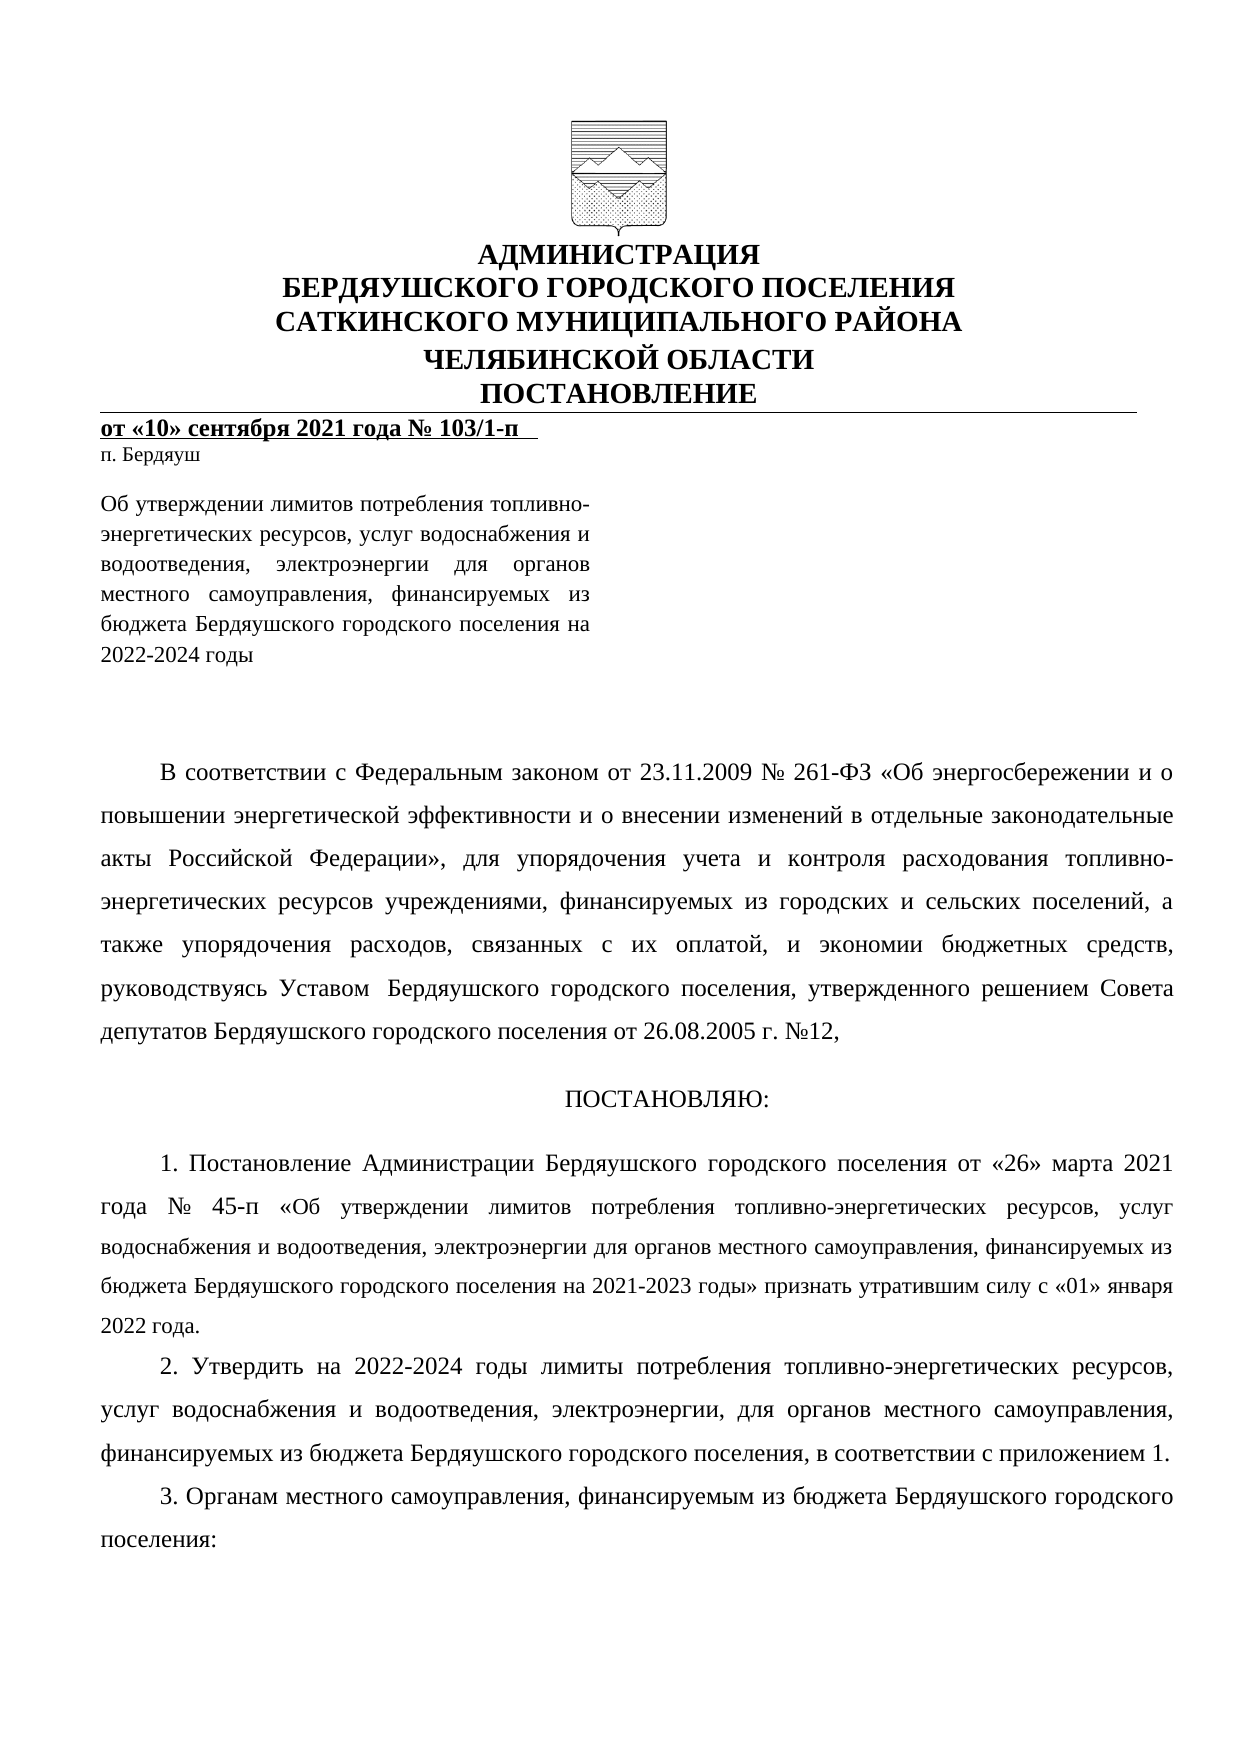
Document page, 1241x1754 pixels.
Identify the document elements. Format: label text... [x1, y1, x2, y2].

text ЧЕЛЯБИНСКОЙ ОБЛАСТИ [100, 342, 1137, 376]
text В соответствии с Федеральным законом от 23.11.2009 № 261-ФЗ «Об энергосбережении и о повышении энергетической эффективности и о внесении изменений в отдельные законодательные акты Российской Федерации», для упорядочения учета и контроля расходования топливно-энергетических ресурсов учреждениями, финансируемых из городских и сельских поселений, а также упорядочения расходов, связанных с их оплатой, и экономии бюджетных средств, руководствуясь Уставом Бердяушского городского поселения, утвержденного решением Совета депутатов Бердяушского городского поселения от 26.08.2005 г. №12, [100, 757, 1174, 1044]
subtitle САТКИНСКОГО МУНИЦИПАЛЬНОГО РАЙОНА [100, 304, 1137, 337]
text АДМИНИСТРАЦИЯ [100, 237, 1137, 270]
text п. Бердяуш [100, 441, 1137, 466]
text 2. Утвердить на 2022-2024 годы лимиты потребления топливно-энергетических ресурсов, услуг водоснабжения и водоотведения, электроэнергии, для органов местного самоуправления, финансируемых из бюджета Бердяушского городского поселения, в соответствии с приложением 1. [100, 1351, 1174, 1466]
title Об утверждении лимитов потребления топливно-энергетических ресурсов, услуг водоснабжения и водоотведения, электроэнергии для органов местного самоуправления, финансируемых из бюджета Бердяушского городского поселения на 2022-2024 годы [100, 489, 591, 667]
text 1. Постановление Администрации Бердяушского городского поселения от «26» марта 2021 года № 45-п «Об утверждении лимитов потребления топливно-энергетических ресурсов, услуг водоснабжения и водоотведения, электроэнергии для органов местного самоуправления, финансируемых из бюджета Бердяушского городского поселения на 2021-2023 годы» признать утратившим силу с «01» января 2022 года. [100, 1148, 1174, 1338]
text БЕРДЯУШСКОГО ГОРОДСКОГО ПОСЕЛЕНИЯ [100, 270, 1137, 304]
picture [569, 118, 668, 237]
text 3. Органам местного самоуправления, финансируемым из бюджета Бердяушского городского поселения: [100, 1481, 1174, 1553]
text ПОСТАНОВЛЯЮ: [100, 1084, 1174, 1113]
text от «10» сентября 2021 года № 103/1-п [100, 413, 1137, 441]
title ПОСТАНОВЛЕНИЕ [100, 376, 1137, 412]
